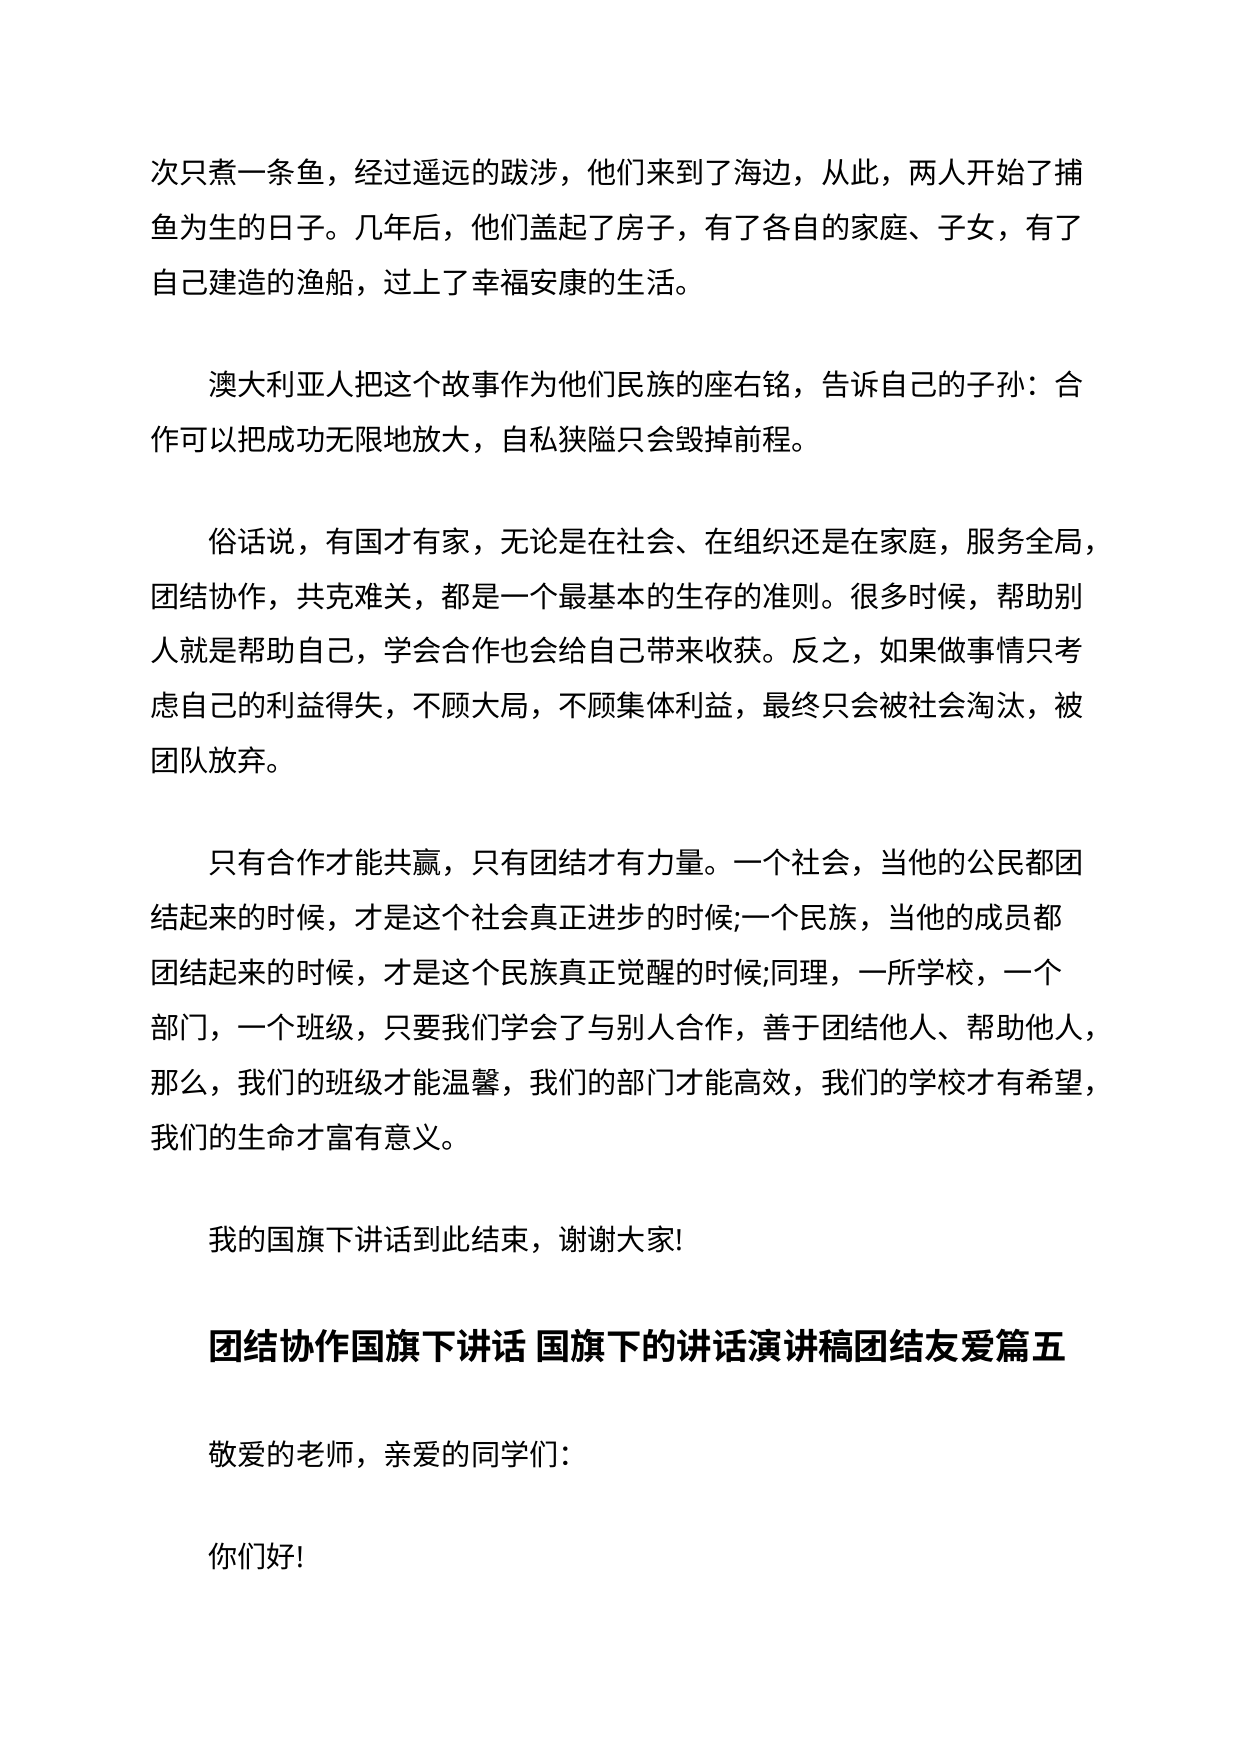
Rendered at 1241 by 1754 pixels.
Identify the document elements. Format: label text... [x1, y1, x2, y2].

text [150, 150, 1090, 302]
text 我的国旗下讲话到此结束，谢谢大家! [150, 1216, 1090, 1258]
text 澳大利亚人把这个故事作为他们民族的座右铭，告诉自己的子孙：合作可以把成功无限地放大，自私狭隘只会毁掉前程。 [150, 362, 1090, 459]
text 敬爱的老师，亲爱的同学们： [150, 1431, 1090, 1474]
text 团结协作国旗下讲话 国旗下的讲话演讲稿团结友爱篇五 [150, 1318, 1090, 1369]
text 只有合作才能共赢，只有团结才有力量。一个社会，当他的公民都团结起来的时候，才是这个社会真正进步的时候;一个民族，当他的成员都团结起来的时候，才是这个民族真正觉醒的时候;同理，一所学校，一个部门，一个班级，只要我们学会了与别人合作，善于团结他人、帮助他人，那么，我们的班级才能温馨，我们的部门才能高效，我们的学校才有希望，我们的生命才富有意义。 [150, 839, 1090, 1157]
text 俗话说，有国才有家，无论是在社会、在组织还是在家庭，服务全局，团结协作，共克难关，都是一个最基本的生存的准则。很多时候，帮助别人就是帮助自己，学会合作也会给自己带来收获。反之，如果做事情只考虑自己的利益得失，不顾大局，不顾集体利益，最终只会被社会淘汰，被团队放弃。 [150, 518, 1090, 780]
text 你们好! [150, 1533, 1090, 1576]
